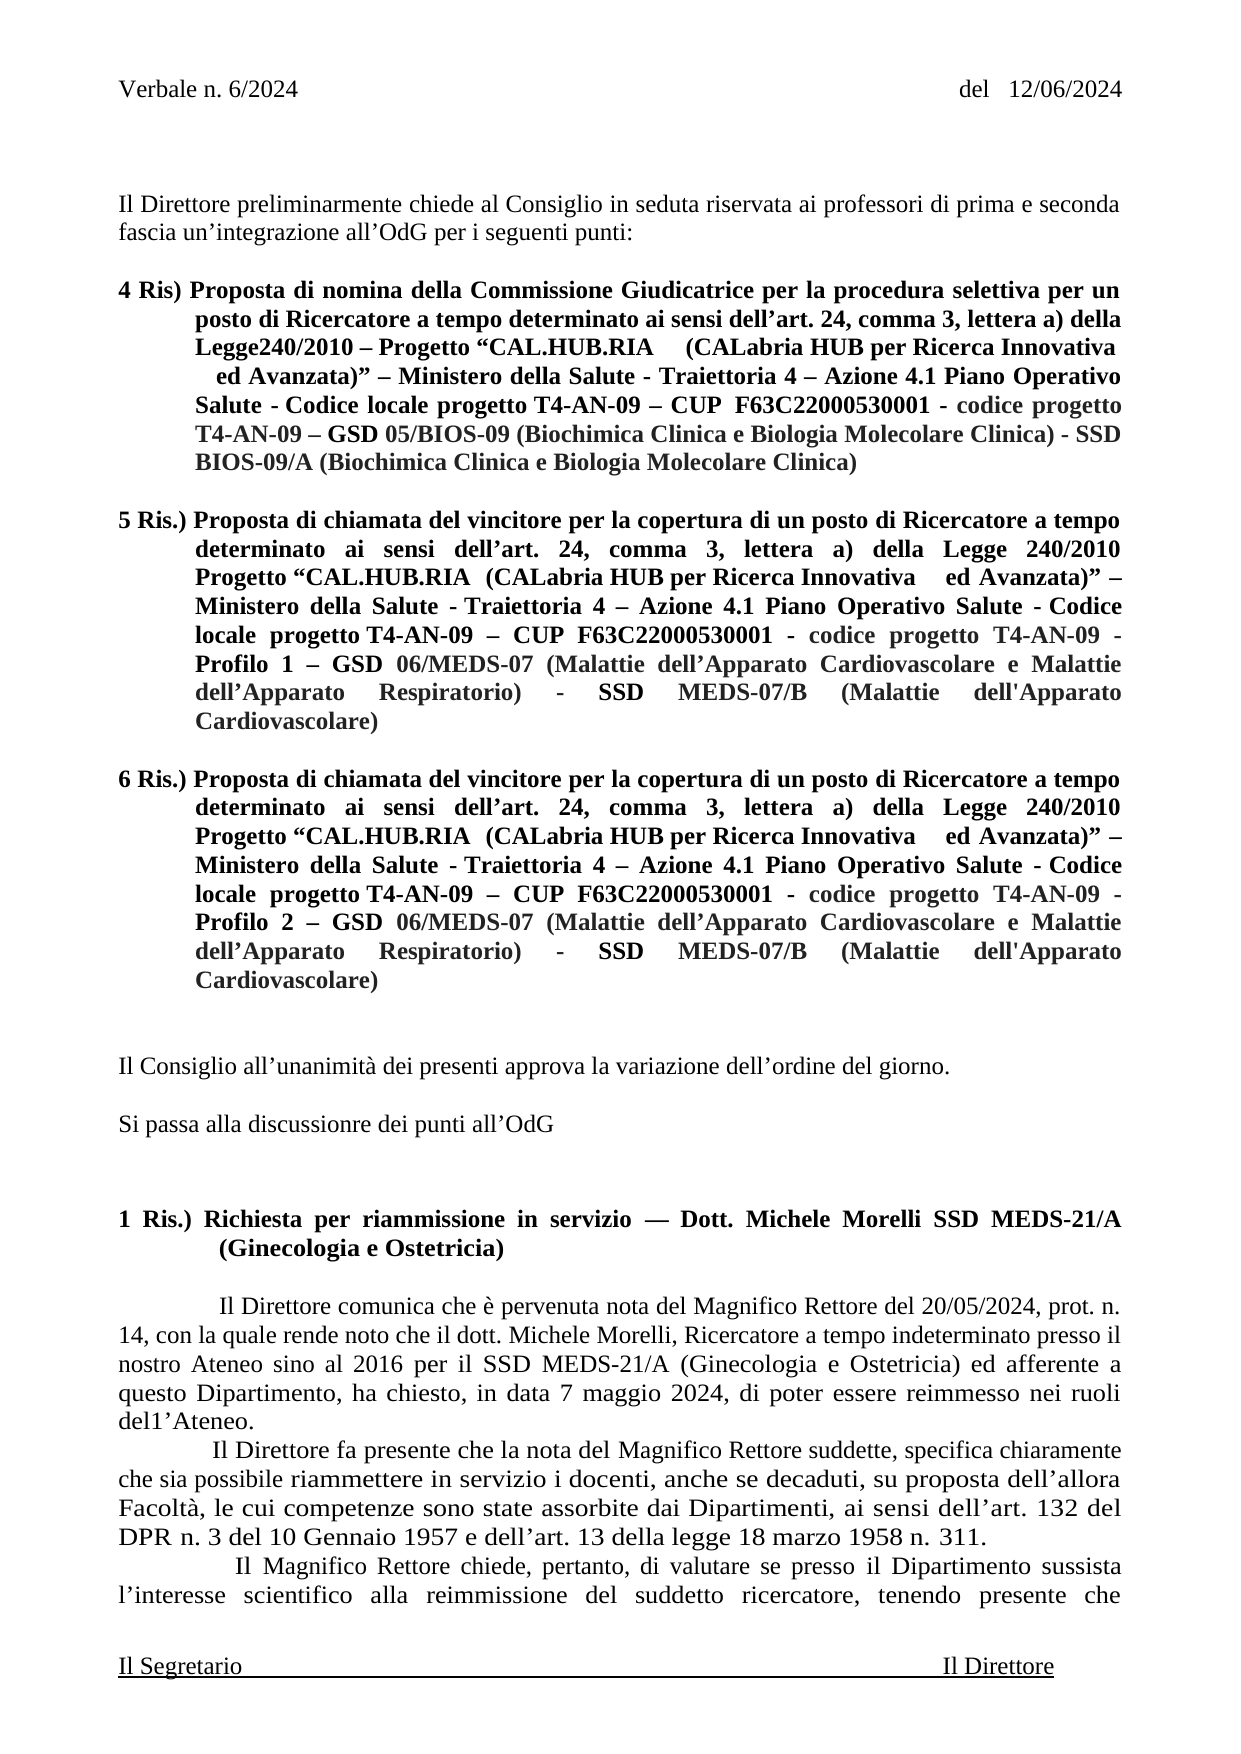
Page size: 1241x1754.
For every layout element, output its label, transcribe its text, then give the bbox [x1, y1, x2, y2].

text Il Direttore preliminarmente chiede al Consiglio in seduta riservata ai professori di prima e seconda fascia un’integrazione all’OdG per i seguenti punti: [118, 189, 1122, 246]
text 5 Ris.) Proposta di chiamata del vincitore per la copertura di un posto di Ricercatore a tempo determinato ai sensi dell’art. 24, comma 3, lettera a) della Legge 240/2010 Progetto “CAL.HUB.RIA (CALabria HUB per Ricerca Innovativa ed Avanzata)” – Ministero della Salute - Traiettoria 4 – Azione 4.1 Piano Operativo Salute - Codice locale progetto T4-AN-09 – CUP F63C22000530001 - codice progetto T4-AN-09 - Profilo 1 – GSD 06/MEDS-07 (Malattie dell’Apparato Cardiovascolare e Malattie dell’Apparato Respiratorio) - SSD MEDS-07/B (Malattie dell'Apparato Cardiovascolare) [118, 505, 1122, 735]
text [118, 1551, 1122, 1609]
text 6 Ris.) Proposta di chiamata del vincitore per la copertura di un posto di Ricercatore a tempo determinato ai sensi dell’art. 24, comma 3, lettera a) della Legge 240/2010 Progetto “CAL.HUB.RIA (CALabria HUB per Ricerca Innovativa ed Avanzata)” – Ministero della Salute - Traiettoria 4 – Azione 4.1 Piano Operativo Salute - Codice locale progetto T4-AN-09 – CUP F63C22000530001 - codice progetto T4-AN-09 - Profilo 2 – GSD 06/MEDS-07 (Malattie dell’Apparato Cardiovascolare e Malattie dell’Apparato Respiratorio) - SSD MEDS-07/B (Malattie dell'Apparato Cardiovascolare) [118, 764, 1122, 994]
text Si passa alla discussionre dei punti all’OdG [118, 1109, 1122, 1137]
text Il Direttore fa presente che la nota del Magnifico Rettore suddette, specifica chiaramente che sia possibile riammettere in servizio i docenti, anche se decaduti, su proposta dell’allora Facoltà, le cui competenze sono state assorbite dai Dipartimenti, ai sensi dell’art. 132 del DPR n. 3 del 10 Gennaio 1957 e dell’art. 13 della legge 18 marzo 1958 n. 311. [118, 1436, 1122, 1551]
text 4 Ris) Proposta di nomina della Commissione Giudicatrice per la procedura selettiva per un posto di Ricercatore a tempo determinato ai sensi dell’art. 24, comma 3, lettera a) della Legge240/2010 – Progetto “CAL.HUB.RIA (CALabria HUB per Ricerca Innovativa ed Avanzata)” – Ministero della Salute - Traiettoria 4 – Azione 4.1 Piano Operativo Salute - Codice locale progetto T4-AN-09 – CUP F63C22000530001 - codice progetto T4-AN-09 – GSD 05/BIOS-09 (Biochimica Clinica e Biologia Molecolare Clinica) - SSD BIOS-09/A (Biochimica Clinica e Biologia Molecolare Clinica) [118, 275, 1122, 476]
text 1 Ris.) Richiesta per riammissione in servizio — Dott. Michele Morelli SSD MEDS-21/A (Ginecologia e Ostetricia) [118, 1204, 1122, 1262]
text Il Consiglio all’unanimità dei presenti approva la variazione dell’ordine del giorno. [118, 1051, 1122, 1080]
text Il Direttore comunica che è pervenuta nota del Magnifico Rettore del 20/05/2024, prot. n. 14, con la quale rende noto che il dott. Michele Morelli, Ricercatore a tempo indeterminato presso il nostro Ateneo sino al 2016 per il SSD MEDS-21/A (Ginecologia e Ostetricia) ed afferente a questo Dipartimento, ha chiesto, in data 7 maggio 2024, di poter essere reimmesso nei ruoli del1’Ateneo. [118, 1291, 1122, 1435]
